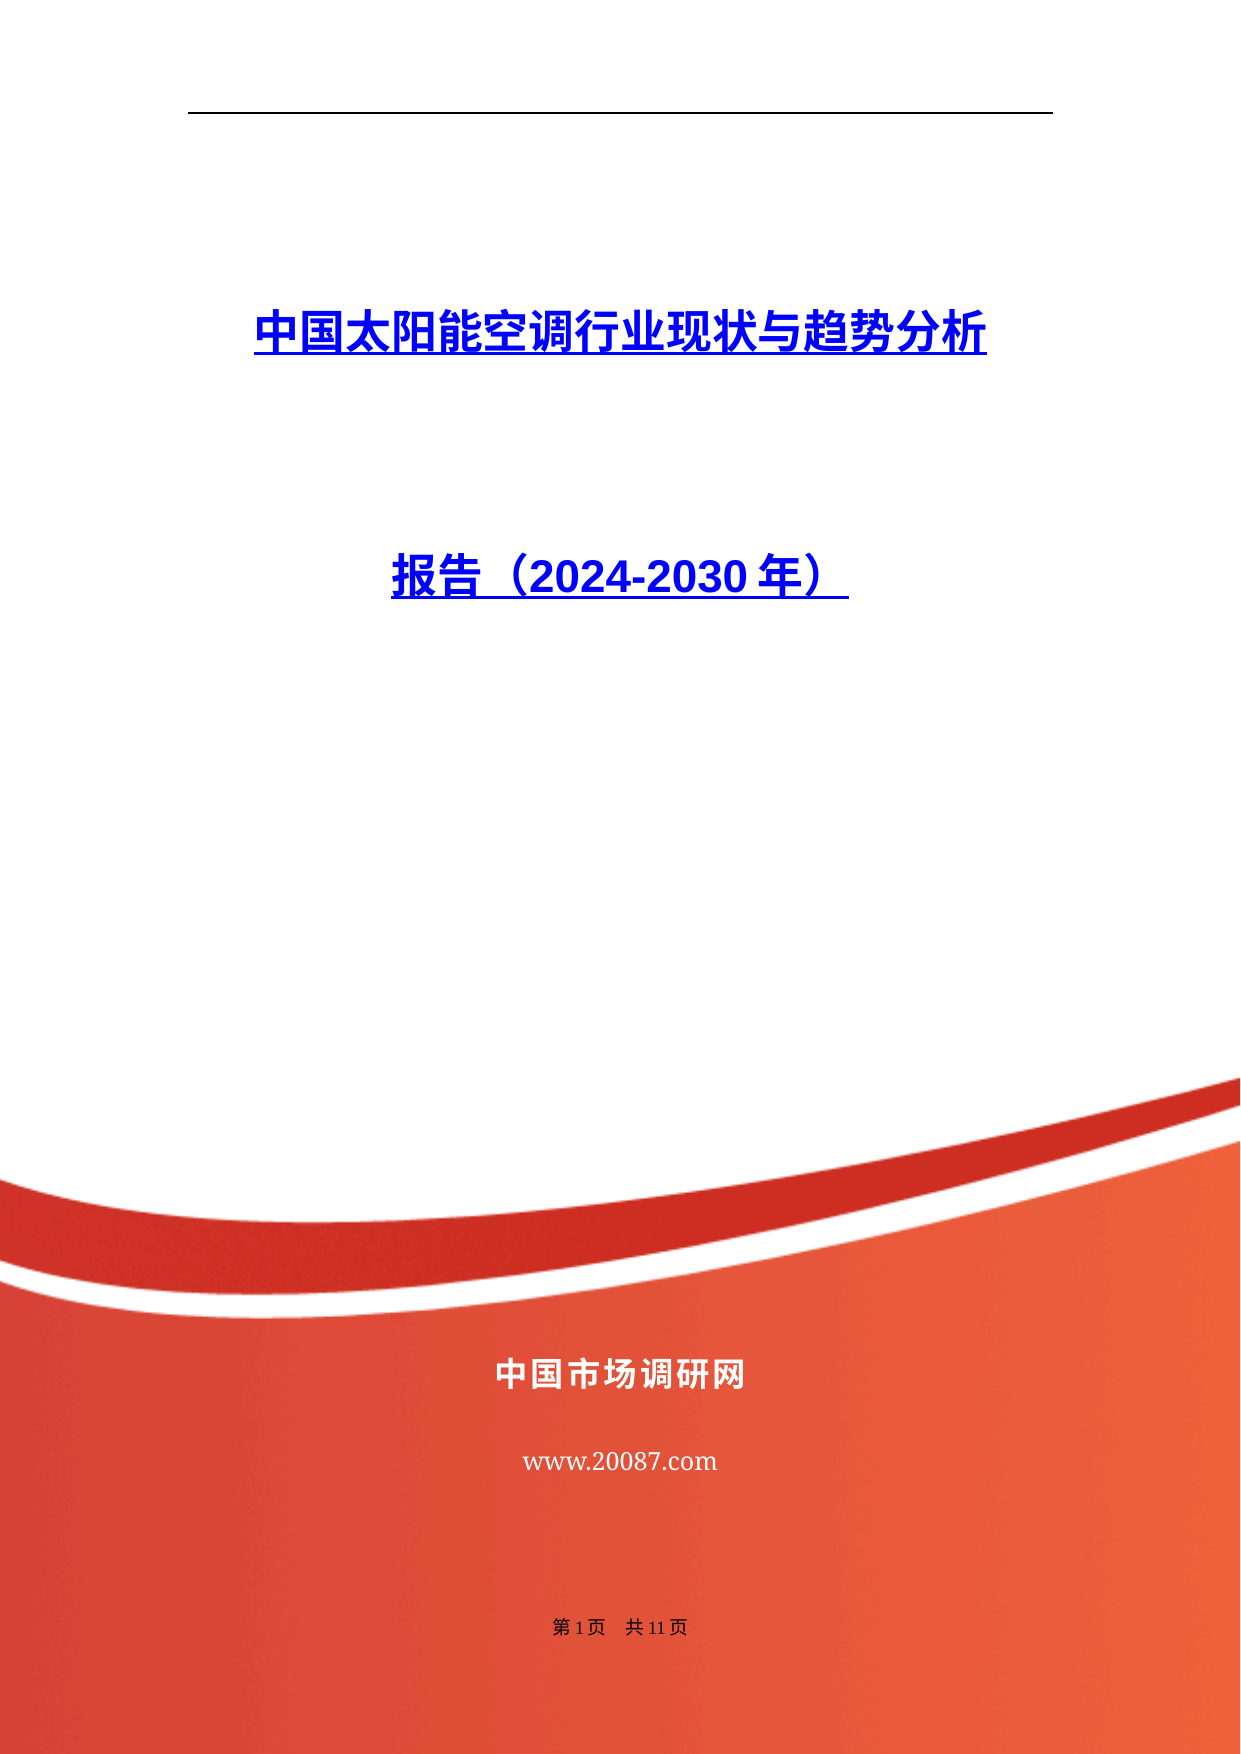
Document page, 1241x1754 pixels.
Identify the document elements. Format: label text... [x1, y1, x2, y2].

text www.20087.com [187, 1428, 1053, 1493]
picture [0, 1006, 1241, 1754]
subtitle 中国市场调研网 [187, 1339, 1053, 1404]
table_header 中国太阳能空调行业现状与趋势分析报告（2024-2030年） [188, 207, 1053, 773]
